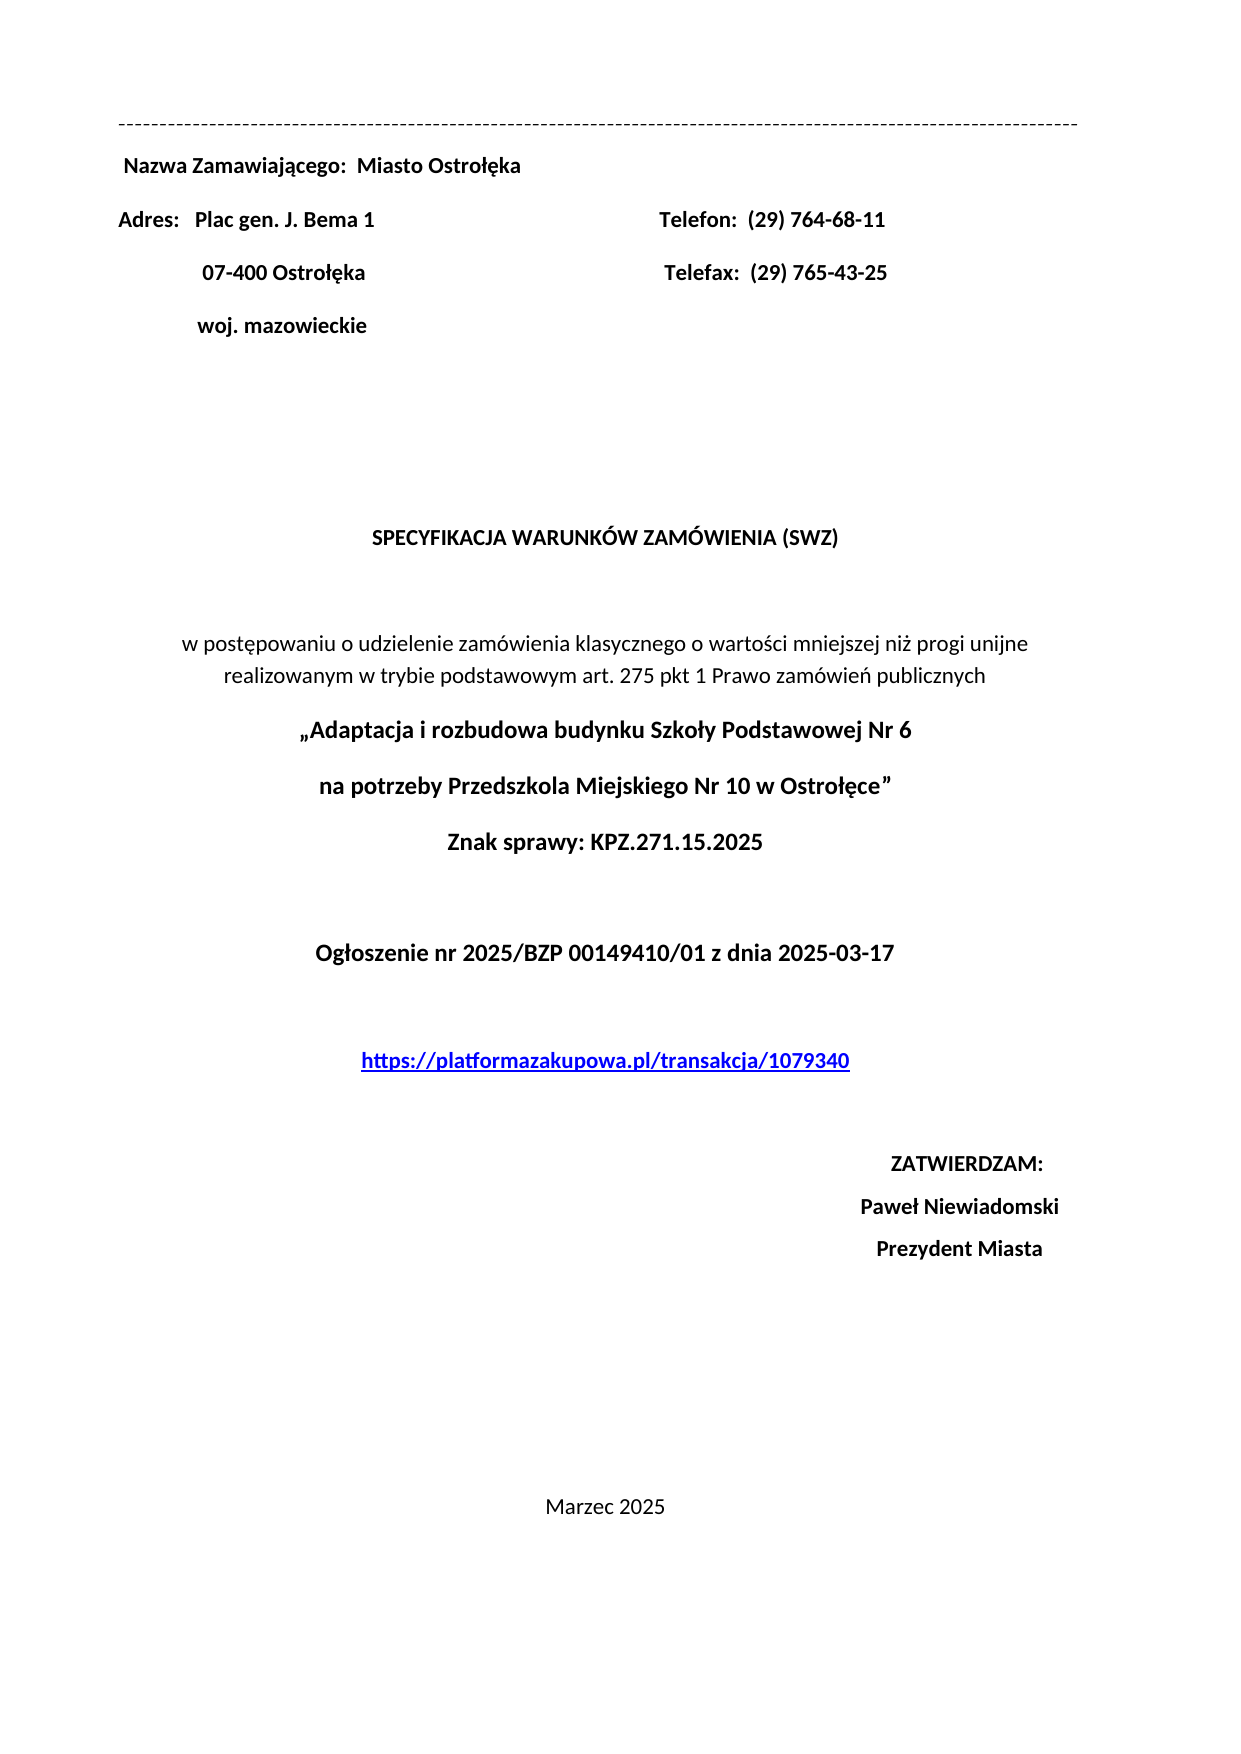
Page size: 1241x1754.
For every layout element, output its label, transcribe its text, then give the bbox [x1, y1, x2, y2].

text „Adaptacja i rozbudowa budynku Szkoły Podstawowej Nr 6 [118, 714, 1093, 744]
text Prezydent Miasta [118, 1234, 1093, 1262]
text na potrzeby Przedszkola Miejskiego Nr 10 w Ostrołęce” [118, 770, 1093, 800]
text w postępowaniu o udzielenie zamówienia klasycznego o wartości mniejszej niż progi unijne realizowanym w trybie podstawowym art. 275 pkt 1 Prawo zamówień publicznych [118, 629, 1093, 689]
text ZATWIERDZAM: [118, 1149, 1093, 1177]
text Adres: Plac gen. J. Bema 1 Telefon: (29) 764-68-11 [118, 205, 1137, 233]
text Znak sprawy: KPZ.271.15.2025 [118, 826, 1093, 856]
text Paweł Niewiadomski [118, 1192, 1093, 1220]
text Nazwa Zamawiającego: Miasto Ostrołęka [118, 152, 1093, 180]
text https://platformazakupowa.pl/transakcja/1079340 [118, 1046, 1093, 1074]
text ____________________________________________________________________________________________________________________ [118, 107, 1093, 128]
text 07-400 Ostrołęka Telefax: (29) 765-43-25 [118, 258, 1093, 286]
text woj. mazowieckie [118, 311, 1093, 339]
text Marzec 2025 [118, 1492, 1093, 1520]
text Ogłoszenie nr 2025/BZP 00149410/01 z dnia 2025-03-17 [118, 937, 1093, 968]
text SPECYFIKACJA WARUNKÓW ZAMÓWIENIA (SWZ) [118, 523, 1093, 551]
